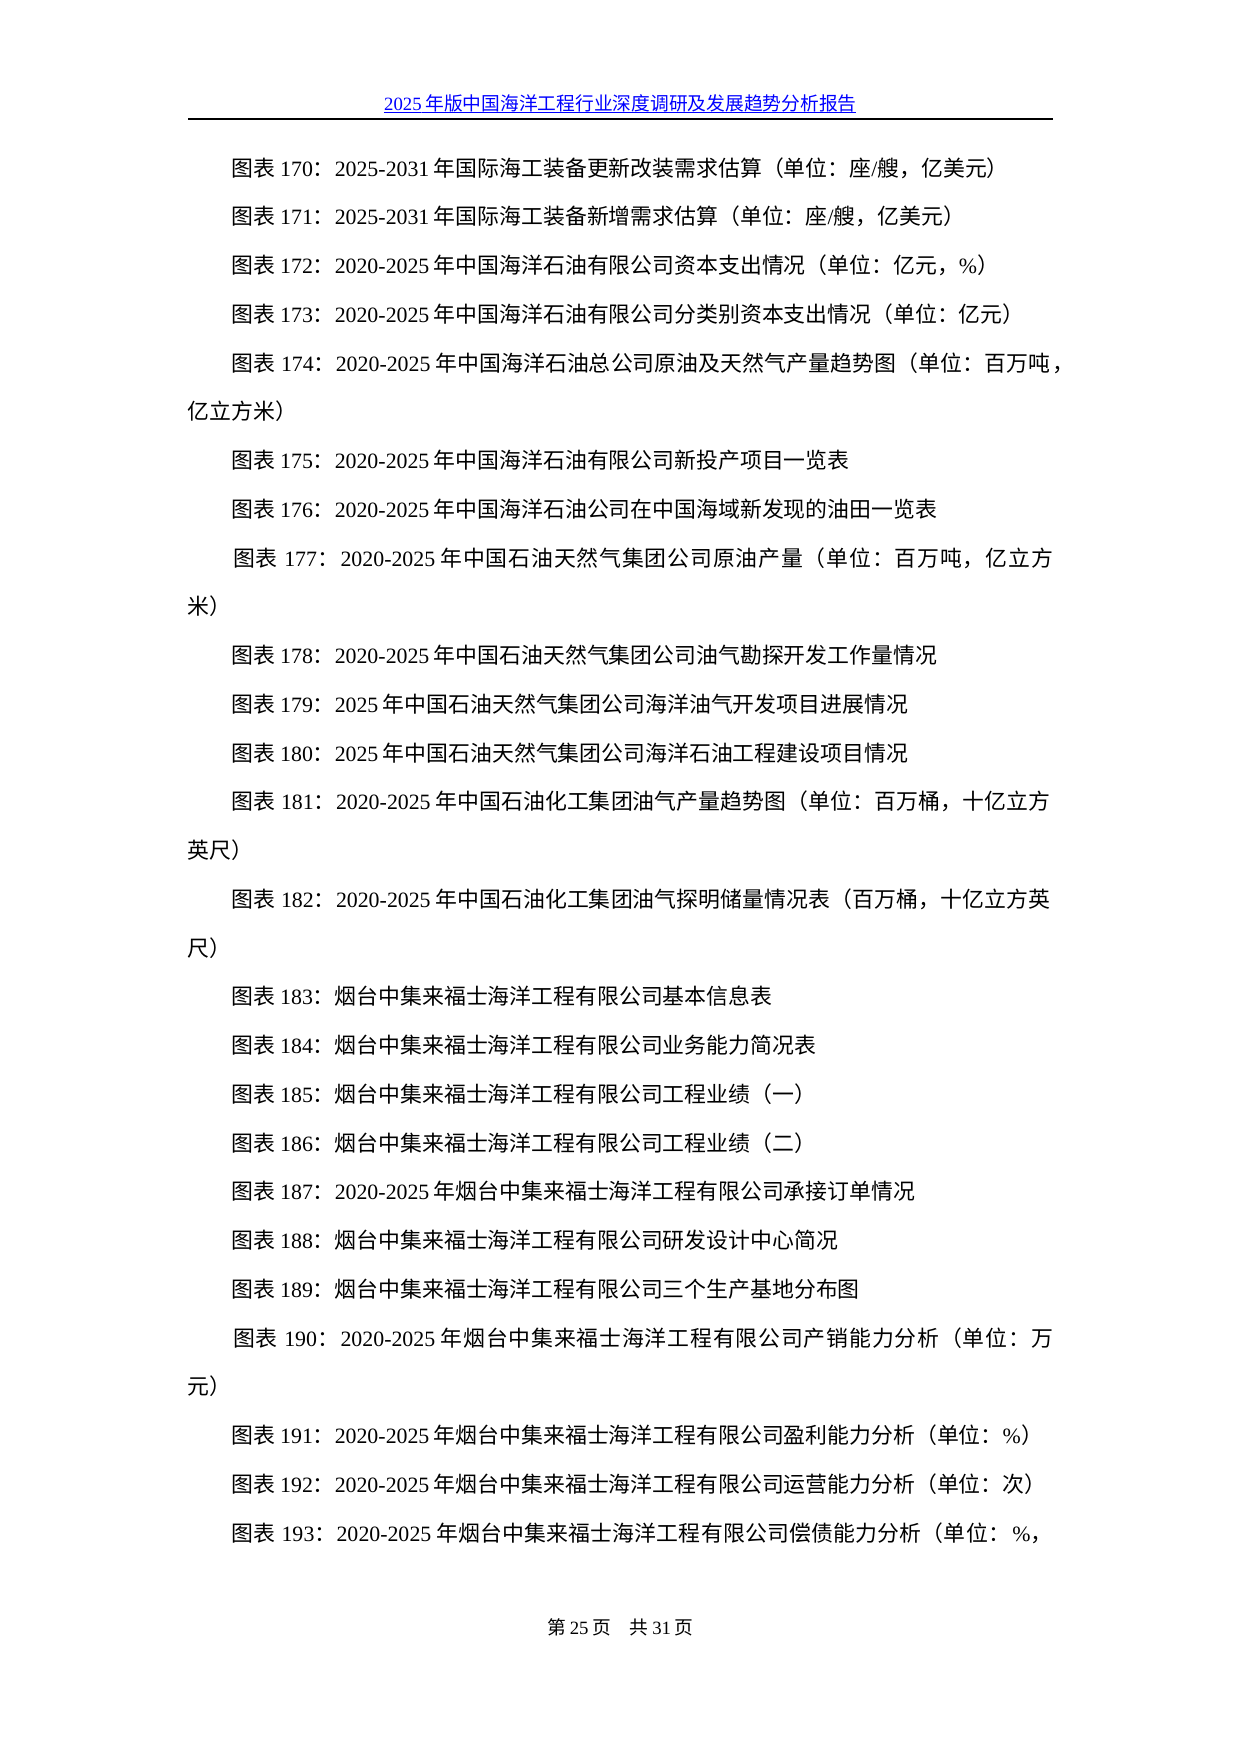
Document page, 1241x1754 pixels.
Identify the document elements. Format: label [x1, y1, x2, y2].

text [187, 150, 1053, 1548]
